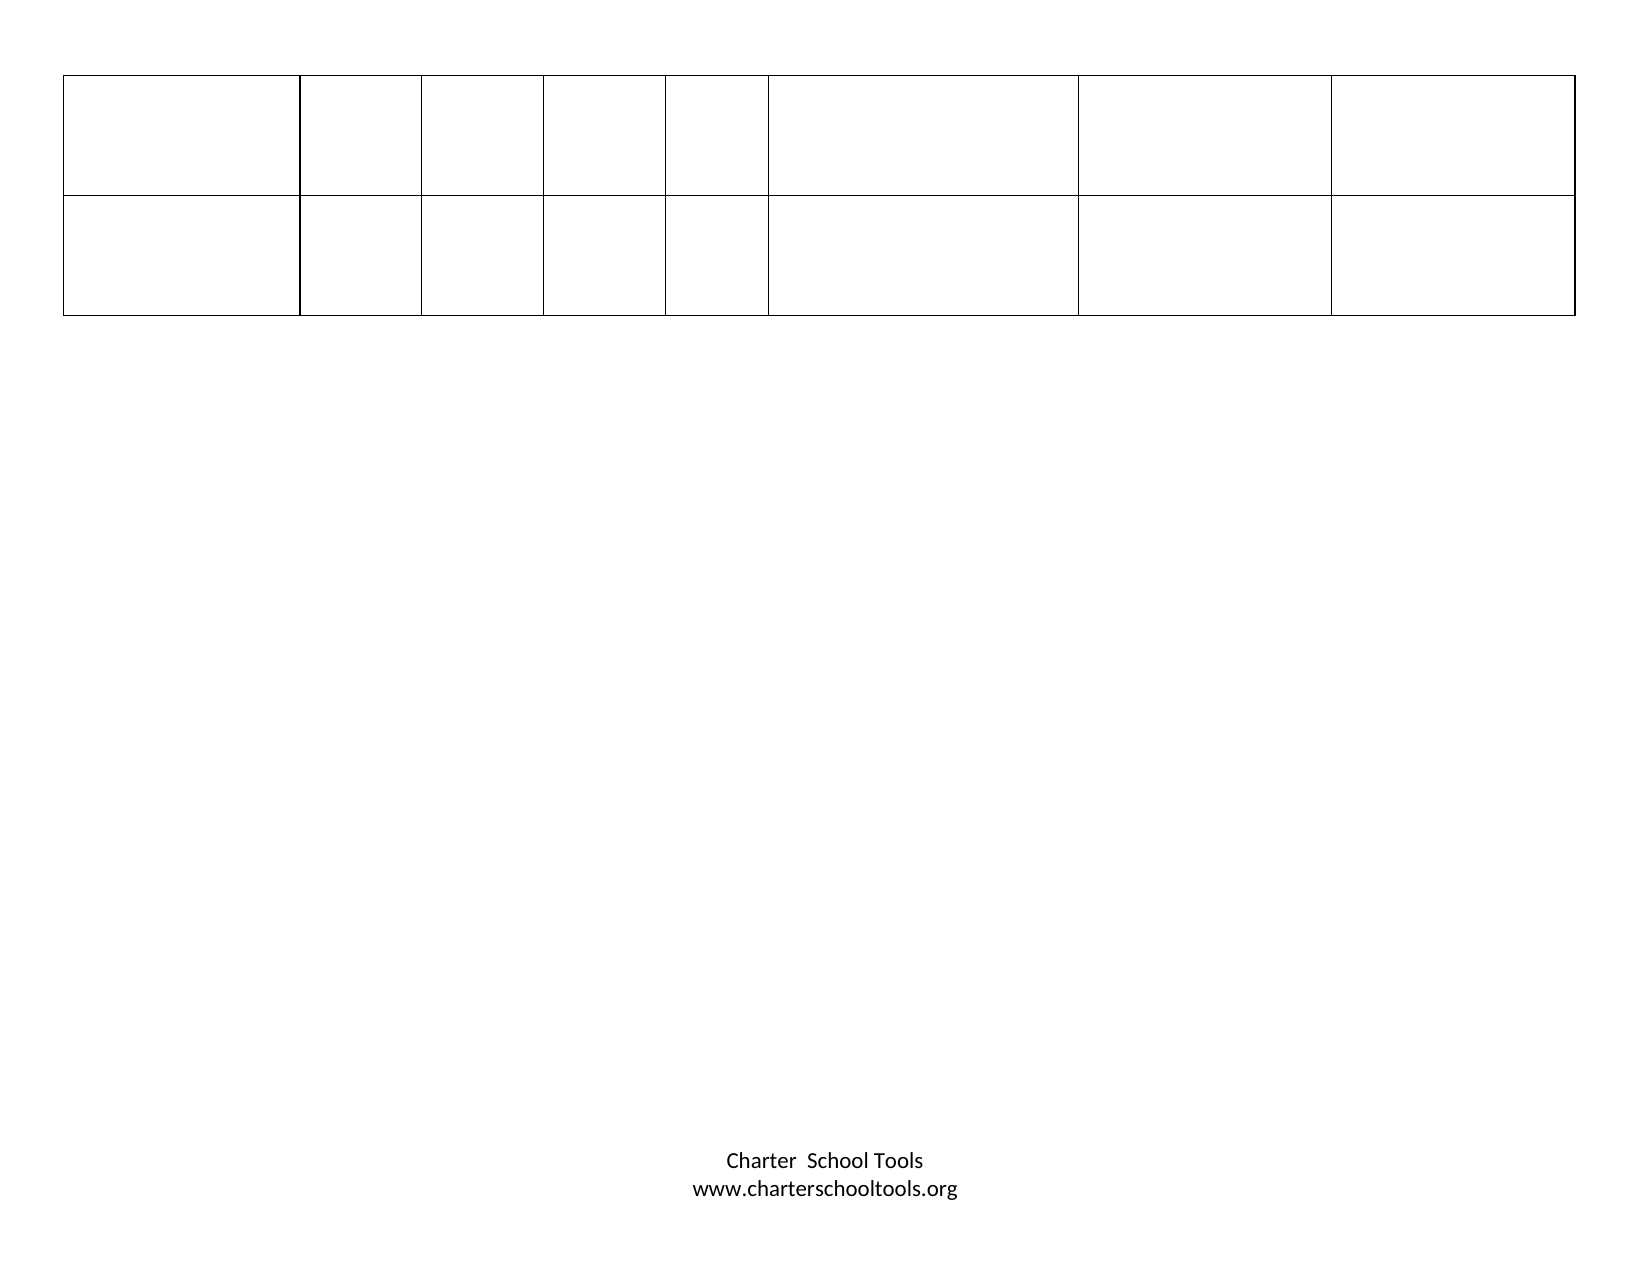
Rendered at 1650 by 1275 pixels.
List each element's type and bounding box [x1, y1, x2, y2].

table_cell [1079, 196, 1331, 315]
table_cell [544, 196, 665, 315]
table_cell [769, 76, 1078, 195]
table_cell [769, 196, 1078, 315]
table_cell [422, 196, 543, 315]
table_cell [1079, 76, 1331, 195]
table_cell [64, 196, 299, 315]
table_cell [64, 76, 299, 195]
table_cell [544, 76, 665, 195]
table_cell [1332, 196, 1574, 315]
table_cell [666, 196, 768, 315]
table_cell [301, 196, 421, 315]
table_cell [301, 76, 421, 195]
table_cell [666, 76, 768, 195]
table_cell [422, 76, 543, 195]
table_cell [1332, 76, 1574, 195]
